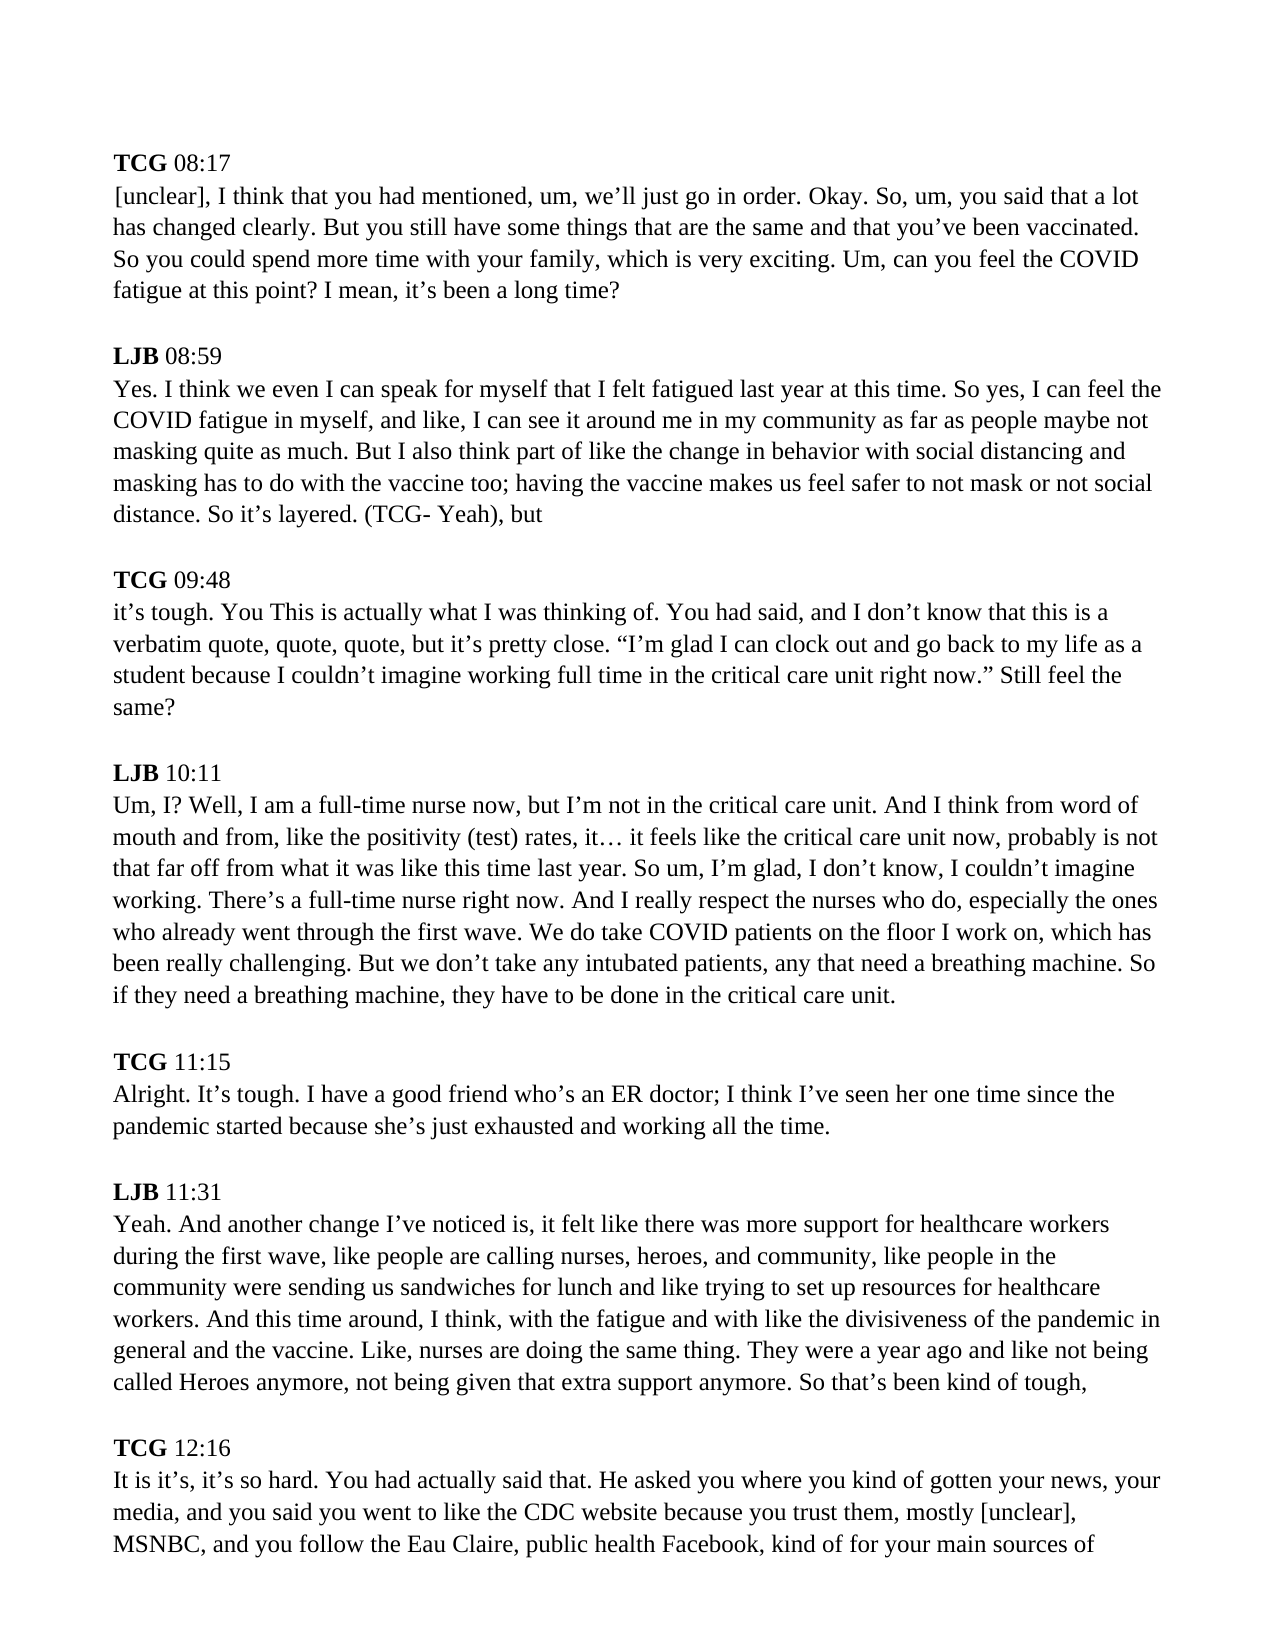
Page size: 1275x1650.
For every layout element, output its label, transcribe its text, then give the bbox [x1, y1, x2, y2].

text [113, 1466, 1166, 1557]
text TCG 09:48 [113, 565, 1169, 593]
text Alright. It’s tough. I have a good friend who’s an ER doctor; I think I’ve seen her one time since the pandemic started because she’s just exhausted and working all the time. [112, 1079, 1121, 1139]
text LJB 10:11 [113, 758, 1169, 786]
text [unclear], I think that you had mentioned, um, we’ll just go in order. Okay. So, um, you said that a lot has changed clearly. But you still have some things that are the same and that you’ve been vaccinated. So you could spend more time with your family, which is very exciting. Um, can you feel the COVID fatigue at this point? I mean, it’s been a long time? [113, 181, 1142, 304]
text LJB 08:59 [113, 341, 1169, 370]
text Yeah. And another change I’ve noticed is, it felt like there was more support for healthcare workers during the first wave, like people are calling nurses, heroes, and community, like people in the community were sending us sandwiches for lunch and like trying to set up resources for healthcare workers. And this time around, I think, with the fatigue and with like the divisiveness of the pandemic in general and the vaccine. Like, nurses are doing the same thing. They were a year ago and like not being called Heroes anymore, not being given that extra support anymore. So that’s been kind of tough, [113, 1209, 1166, 1396]
text TCG 08:17 [113, 148, 1169, 177]
text TCG 12:16 [113, 1433, 1169, 1462]
text it’s tough. You This is actually what I was thinking of. You had said, and I don’t know that this is a verbatim quote, quote, quote, but it’s pretty close. “I’m glad I can clock out and go back to my life as a student because I couldn’t imagine working full time in the critical care unit right now.” Still feel the same? [113, 597, 1148, 721]
text Yes. I think we even I can speak for myself that I felt fatigued last year at this time. So yes, I can feel the COVID fatigue in myself, and like, I can see it around me in my community as far as people maybe not masking quite as much. But I also think part of like the change in behavior with social distancing and masking has to do with the vaccine too; having the vaccine makes us feel safer to not mask or not social distance. So it’s layered. (TCG- Yeah), but [113, 374, 1167, 528]
text Um, I? Well, I am a full-time nurse now, but I’m not in the critical care unit. And I think from word of mouth and from, like the positivity (test) rates, it… it feels like the critical care unit now, probably is not that far off from what it was like this time last year. So um, I’m glad, I don’t know, I couldn’t imagine working. There’s a full-time nurse right now. And I really respect the nurses who do, especially the ones who already went through the first wave. We do take COVID patients on the floor I work on, which has been really challenging. But we don’t take any intubated patients, any that need a breathing machine. So if they need a breathing machine, they have to be done in the critical care unit. [112, 790, 1165, 1008]
text LJB 11:31 [113, 1177, 1169, 1205]
text TCG 11:15 [113, 1047, 1169, 1076]
